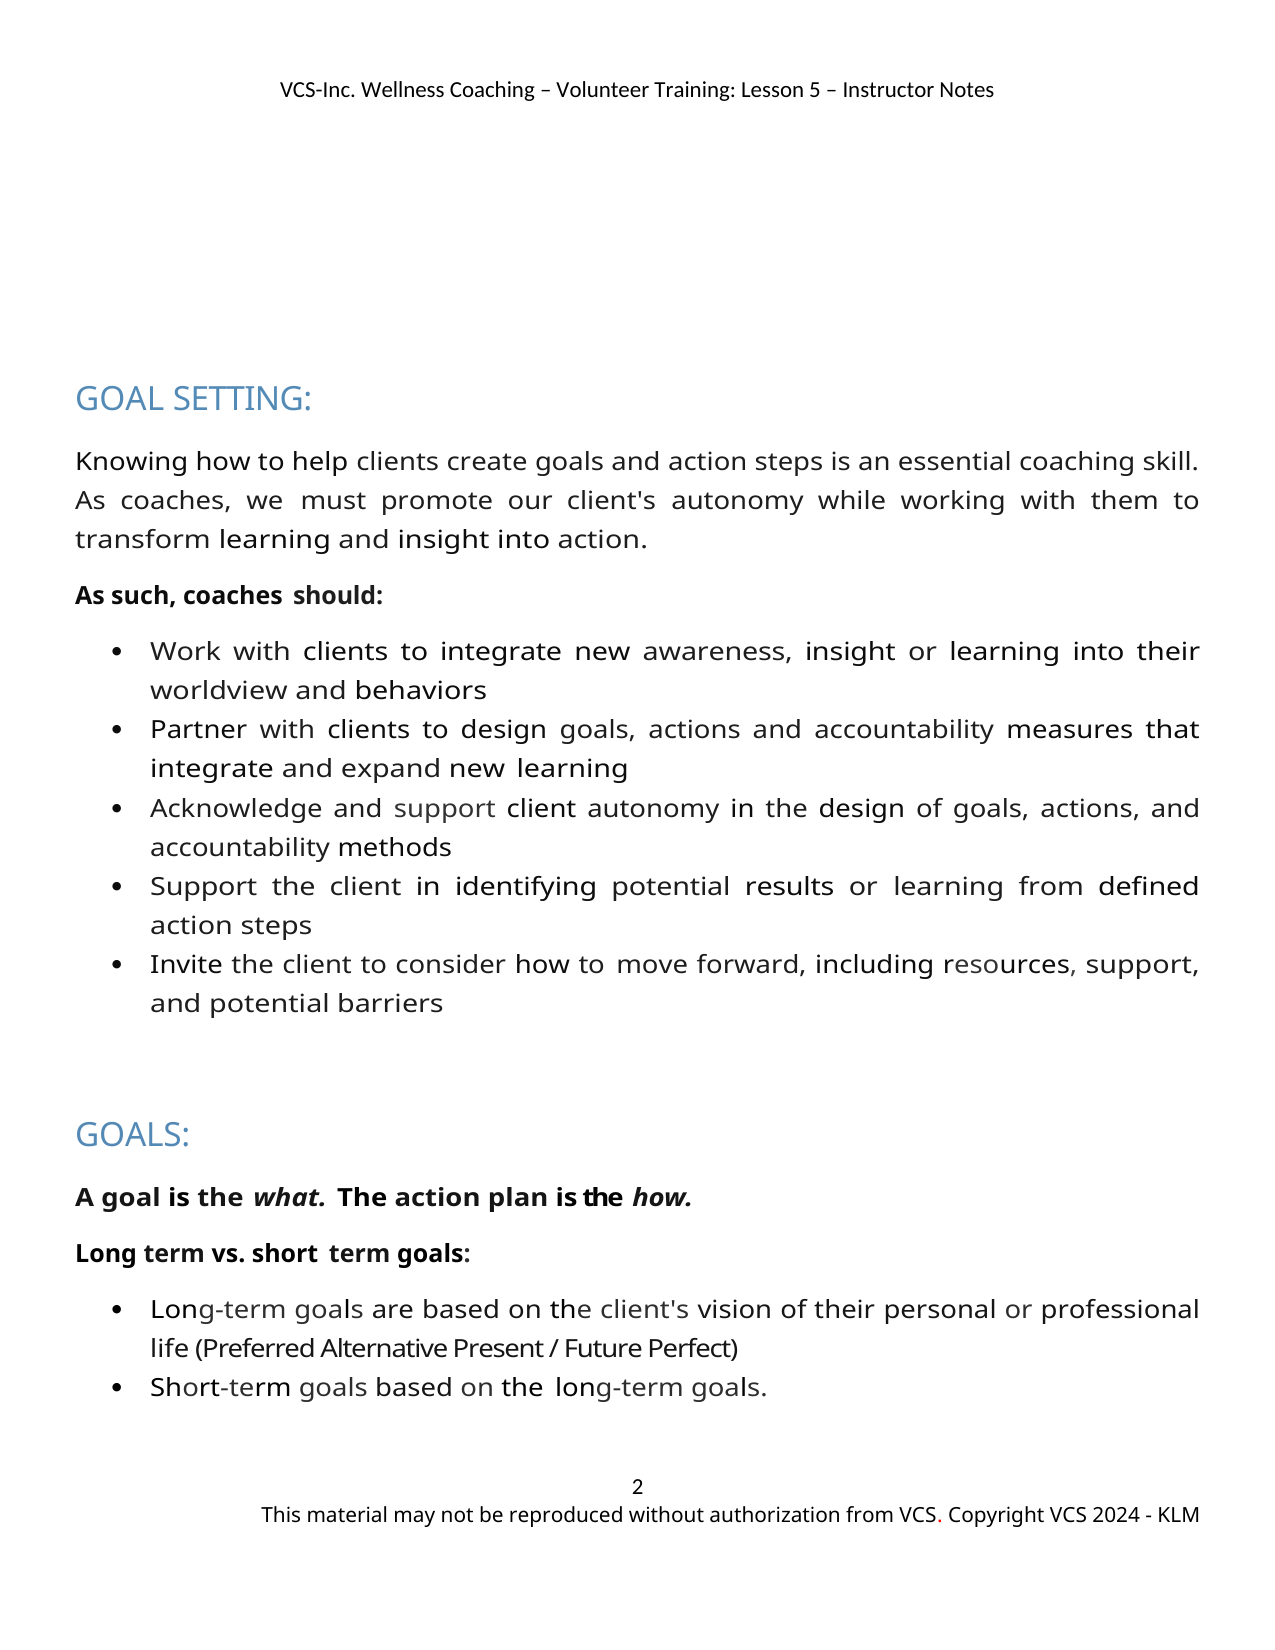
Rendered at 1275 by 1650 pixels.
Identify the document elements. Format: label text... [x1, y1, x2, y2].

text Long term vs. short term goals: [75, 1235, 1200, 1269]
list Long-term goals are based on the client's vision of their personal or professional life (Preferred Alternative Present / Future Perfect) [112, 1291, 1200, 1364]
text As such, coaches should: [75, 578, 1200, 612]
list Support the client in identifying potential results or learning from defined action steps [112, 868, 1200, 942]
text GOALS: [75, 1111, 1200, 1156]
text Knowing how to help clients create goals and action steps is an essential coaching skill. As coaches, we must promote our client's autonomy while working with them to transform learning and insight into action. [75, 443, 1200, 556]
list Short-term goals based on the long-term goals. [112, 1369, 1200, 1404]
text A goal is the what. The action plan is the how. [75, 1179, 1200, 1214]
text GOAL SETTING: [75, 375, 1200, 420]
list Work with clients to integrate new awareness, insight or learning into their worldview and behaviors [112, 633, 1200, 707]
list Acknowledge and support client autonomy in the design of goals, actions, and accountability methods [112, 790, 1200, 863]
list Invite the client to consider how to move forward, including resources, support, and potential barriers [112, 947, 1200, 1020]
list Partner with clients to design goals, actions and accountability measures that integrate and expand new learning [112, 712, 1200, 785]
